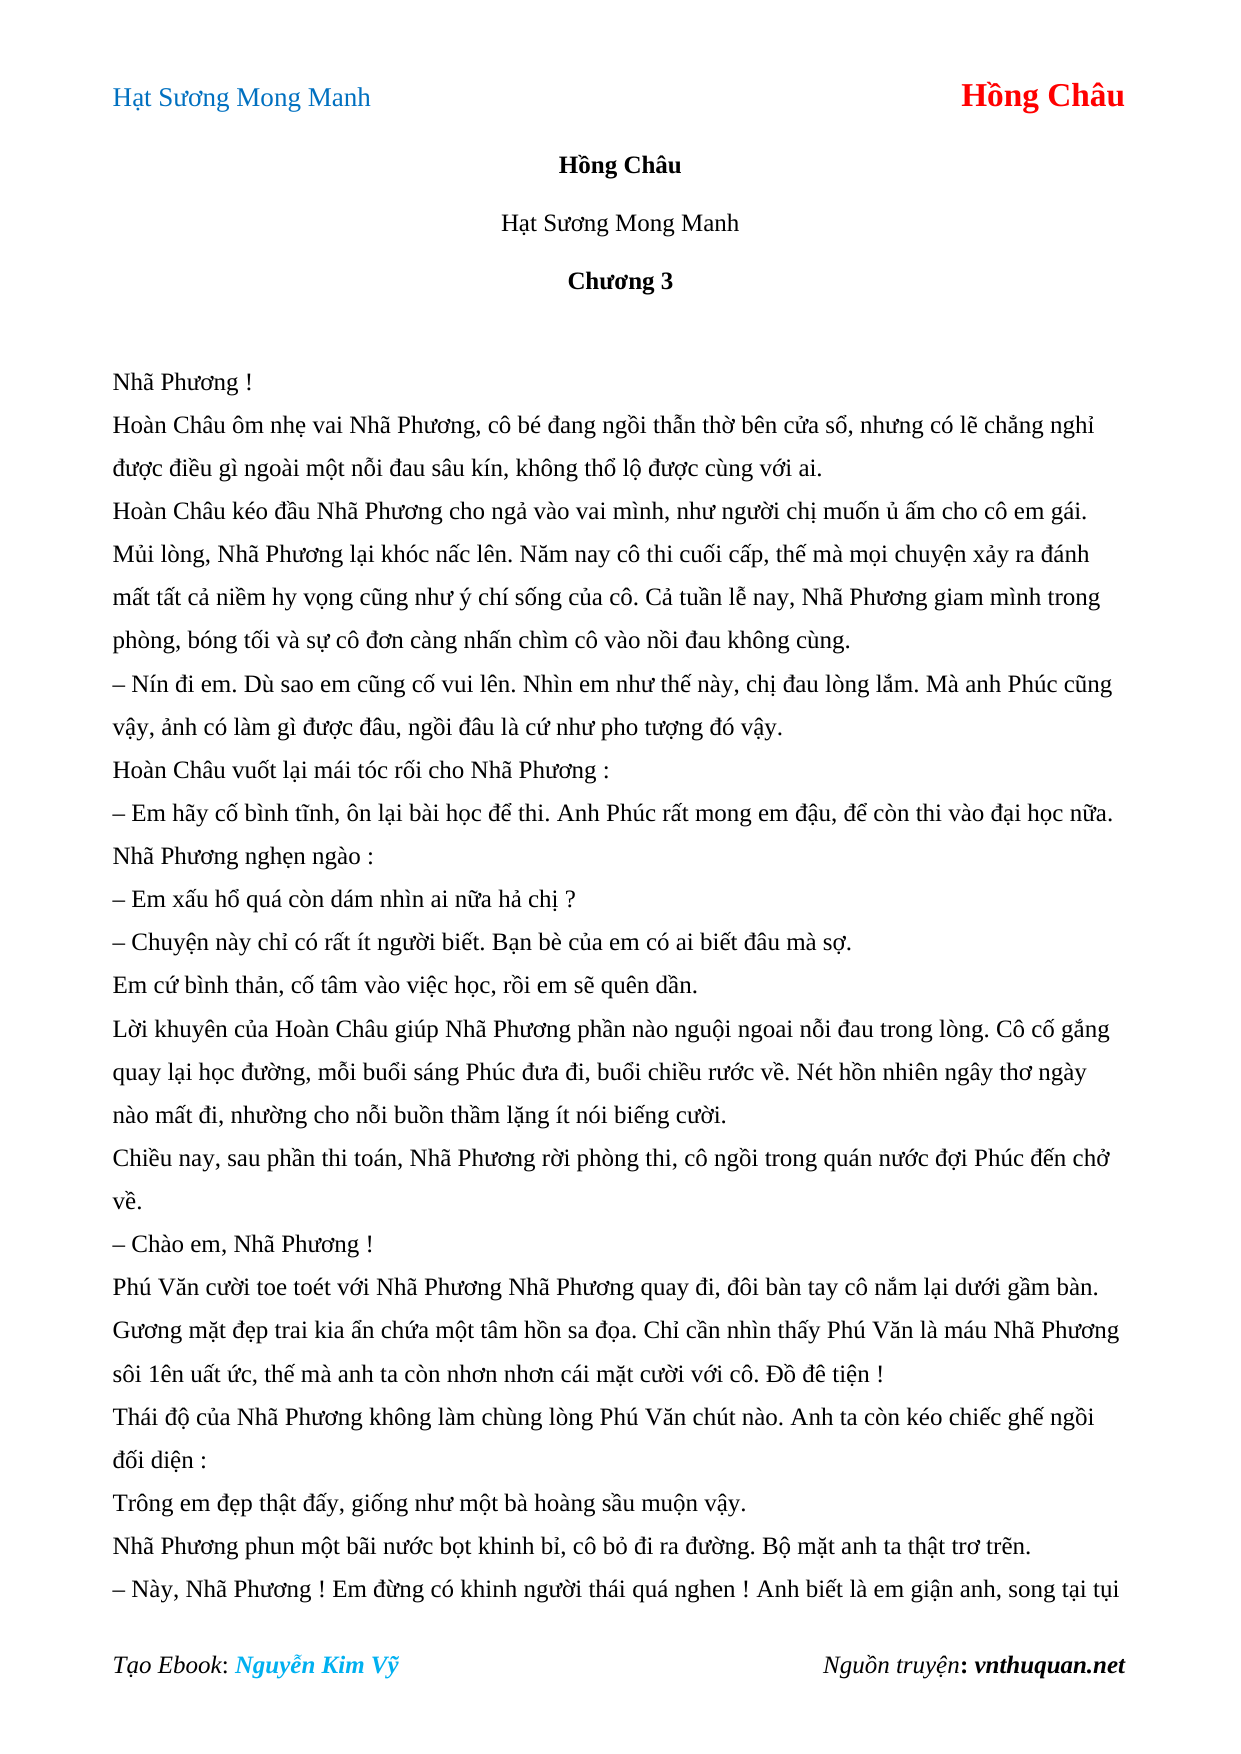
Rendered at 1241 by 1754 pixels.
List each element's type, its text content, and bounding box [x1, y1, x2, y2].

text Chương 3 [112, 266, 1128, 294]
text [112, 324, 1128, 1603]
text Hạt Sương Mong Manh [112, 208, 1128, 237]
text Hồng Châu [112, 150, 1128, 179]
